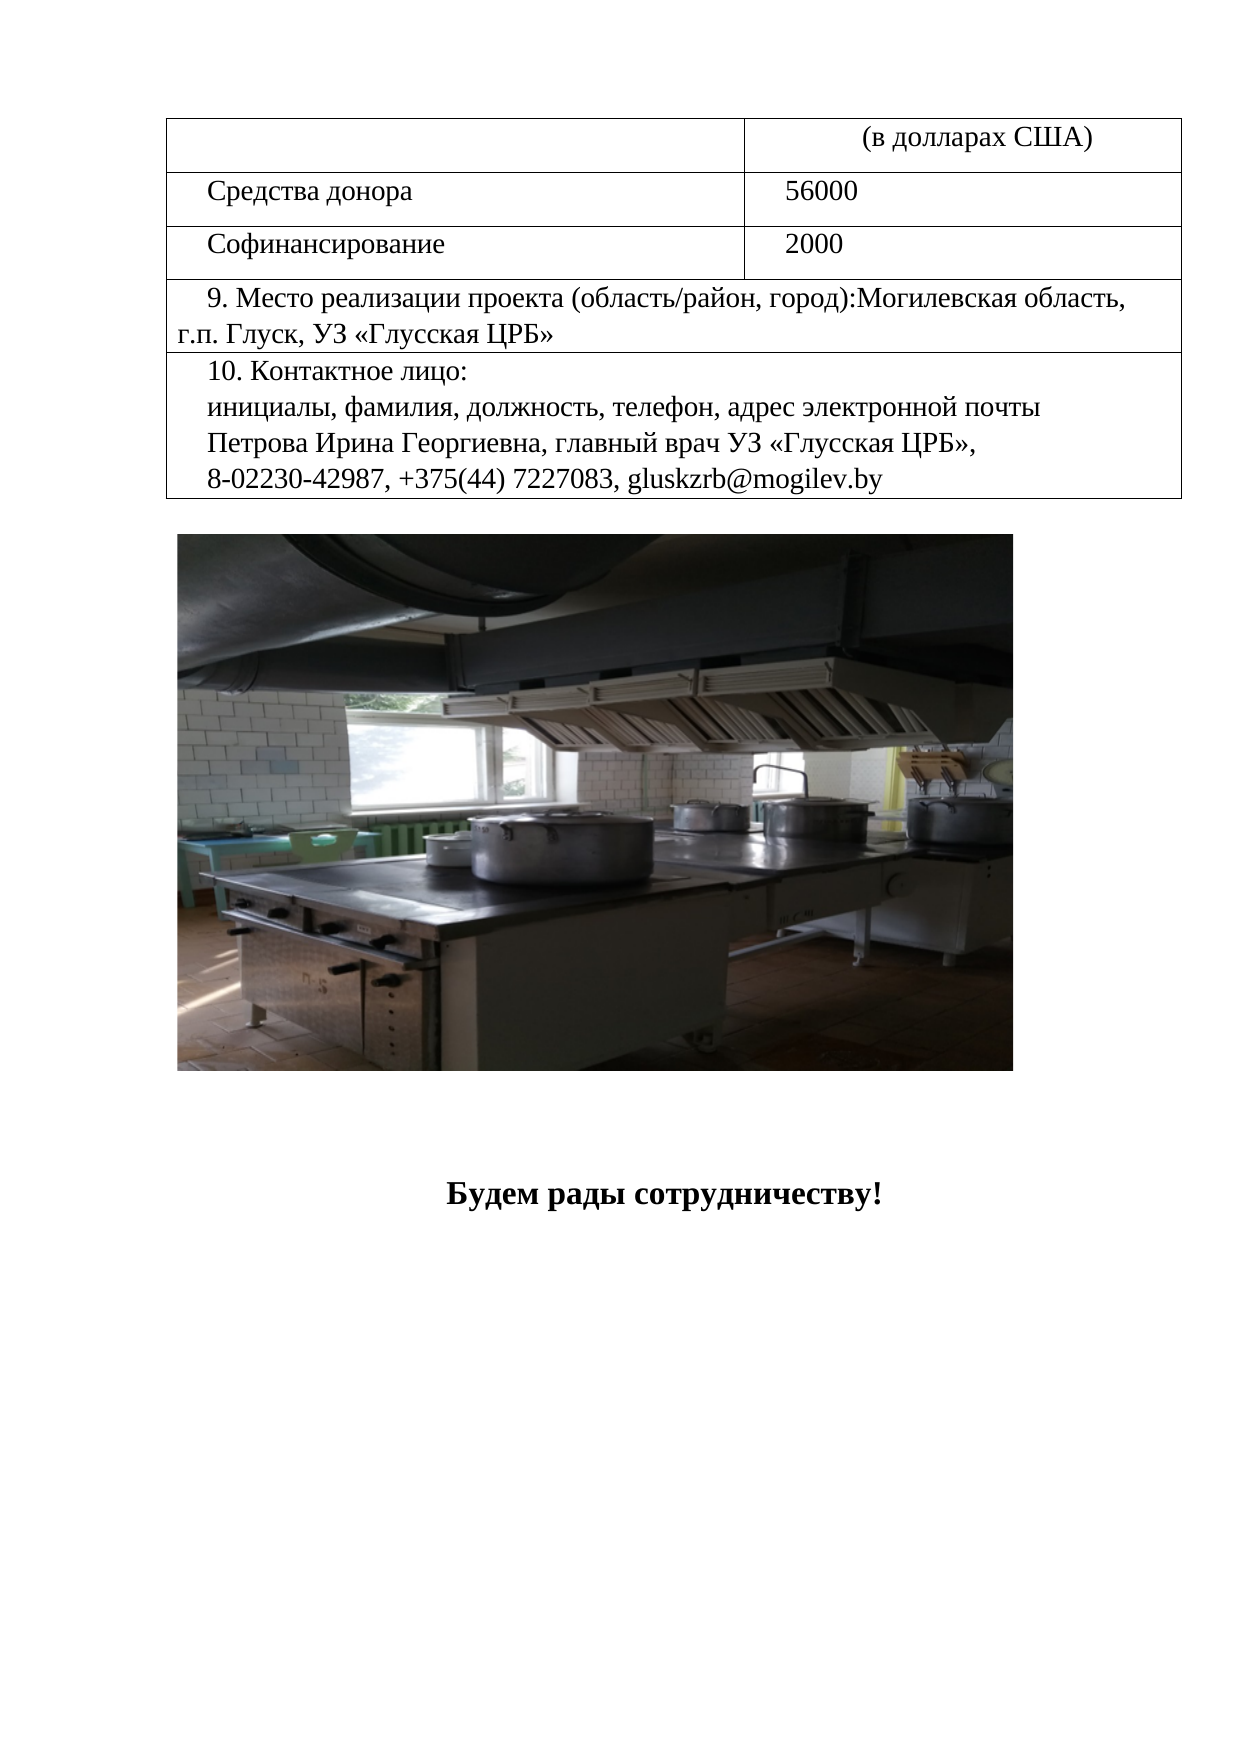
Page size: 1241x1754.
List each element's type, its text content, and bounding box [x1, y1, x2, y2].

text Будем рады сотрудничеству! [177, 1173, 1152, 1212]
table_cell 9. Место реализации проекта (область/район, город):Могилевская область, г.п. Глуск, УЗ «Глусская ЦРБ» [167, 280, 1181, 352]
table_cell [745, 119, 1181, 172]
table_cell 2000 [745, 227, 1181, 279]
table_cell 10. Контактное лицо: инициалы, фамилия, должность, телефон, адрес электронной почты Петрова Ирина Георгиевна, главный врач УЗ «Глусская ЦРБ», 8-02230-42987, +375(44) 7227083, gluskzrb@mogilev.by [167, 353, 1181, 497]
table_cell Софинансирование [167, 227, 744, 279]
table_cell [167, 119, 744, 172]
table_cell 56000 [745, 173, 1181, 226]
picture [177, 534, 1014, 1071]
table_cell Средства донора [167, 173, 744, 226]
